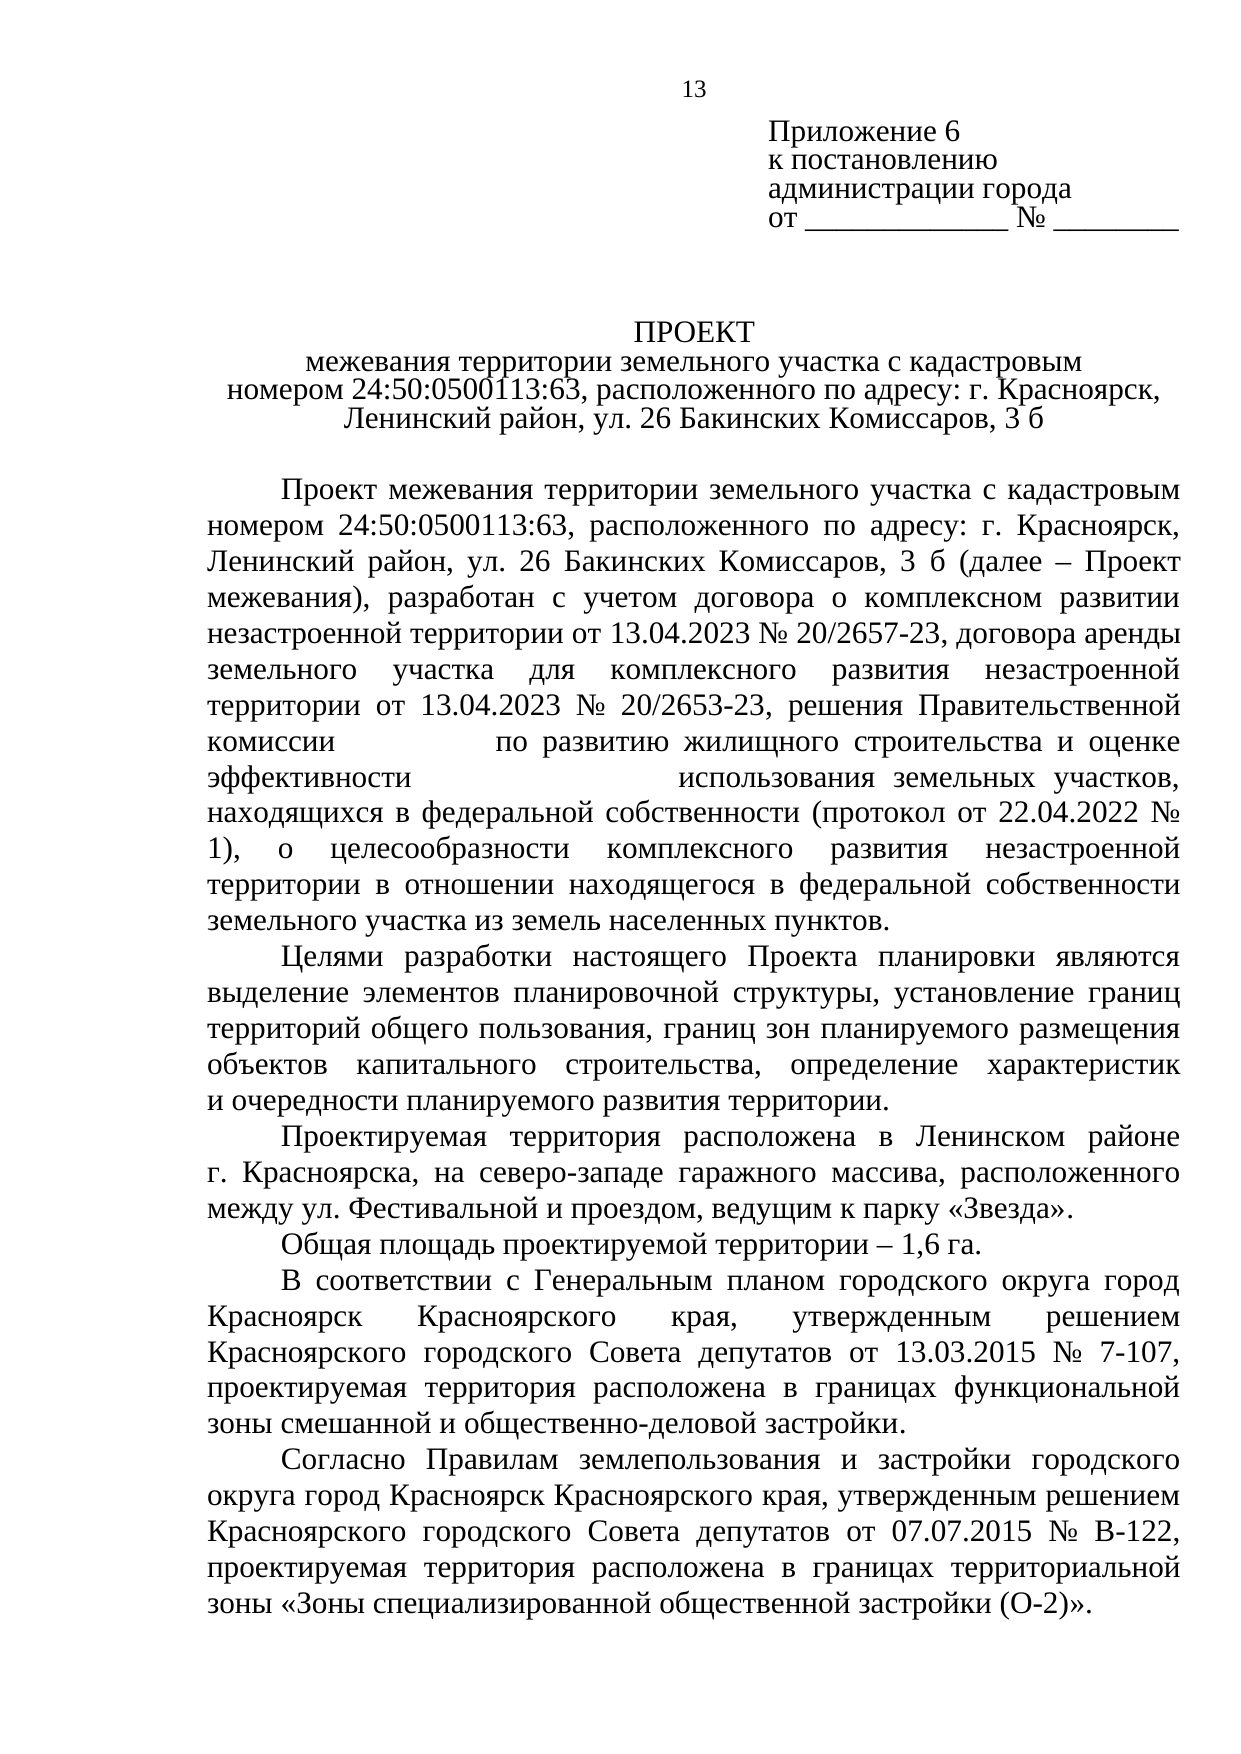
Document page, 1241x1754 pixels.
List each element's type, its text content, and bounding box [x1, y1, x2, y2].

text администрации города [207, 176, 1181, 204]
list Ленинский район, ул. 26 Бакинских Комиссаров, 3 б [207, 406, 1181, 434]
text ПРОЕКТ [207, 319, 1181, 348]
text Проект межевания территории земельного участка с кадастровым номером 24:50:0500113:63, расположенного по адресу: г. Красноярск, Ленинский район, ул. 26 Бакинских Комиссаров, 3 б (далее – Проект межевания), разработан с учетом договора о комплексном развитии незастроенной территории от 13.04.2023 № 20/2657-23, договора аренды земельного участка для комплексного развития незастроенной территории от 13.04.2023 № 20/2653-23, решения Правительственной комиссии по развитию жилищного строительства и оценке эффективности использования земельных участков, находящихся в федеральной собственности (протокол от 22.04.2022 № 1), о целесообразности комплексного развития незастроенной территории в отношении находящегося в федеральной собственности земельного участка из земель населенных пунктов. [207, 470, 1181, 937]
list межевания территории земельного участка с кадастровым [207, 348, 1181, 377]
text В соответствии с Генеральным планом городского округа город Красноярск Красноярского края, утвержденным решением Красноярского городского Совета депутатов от 13.03.2015 № 7-107, проектируемая территория расположена в границах функциональной зоны смешанной и общественно-деловой застройки. [207, 1261, 1181, 1441]
text Согласно Правилам землепользования и застройки городского округа город Красноярск Красноярского края, утвержденным решением Красноярского городского Совета депутатов от 07.07.2015 № В-122, проектируемая территория расположена в границах территориальной зоны «Зоны специализированной общественной застройки (О-2)». [207, 1441, 1181, 1620]
list номером 24:50:0500113:63, расположенного по адресу: г. Красноярск, [207, 377, 1181, 406]
text Общая площадь проектируемой территории – 1,6 га. [207, 1225, 1181, 1261]
text Приложение 6 [207, 118, 1181, 147]
text Проектируемая территория расположена в Ленинском районе г. Красноярска, на северо-западе гаражного массива, расположенного между ул. Фестивальной и проездом, ведущим к парку «Звезда». [207, 1117, 1181, 1225]
text от _____________ № ________ [207, 204, 1181, 233]
text Целями разработки настоящего Проекта планировки являются выделение элементов планировочной структуры, установление границ территорий общего пользования, границ зон планируемого размещения объектов капитального строительства, определение характеристик и очередности планируемого развития территории. [207, 937, 1181, 1117]
text к постановлению [207, 147, 1181, 176]
